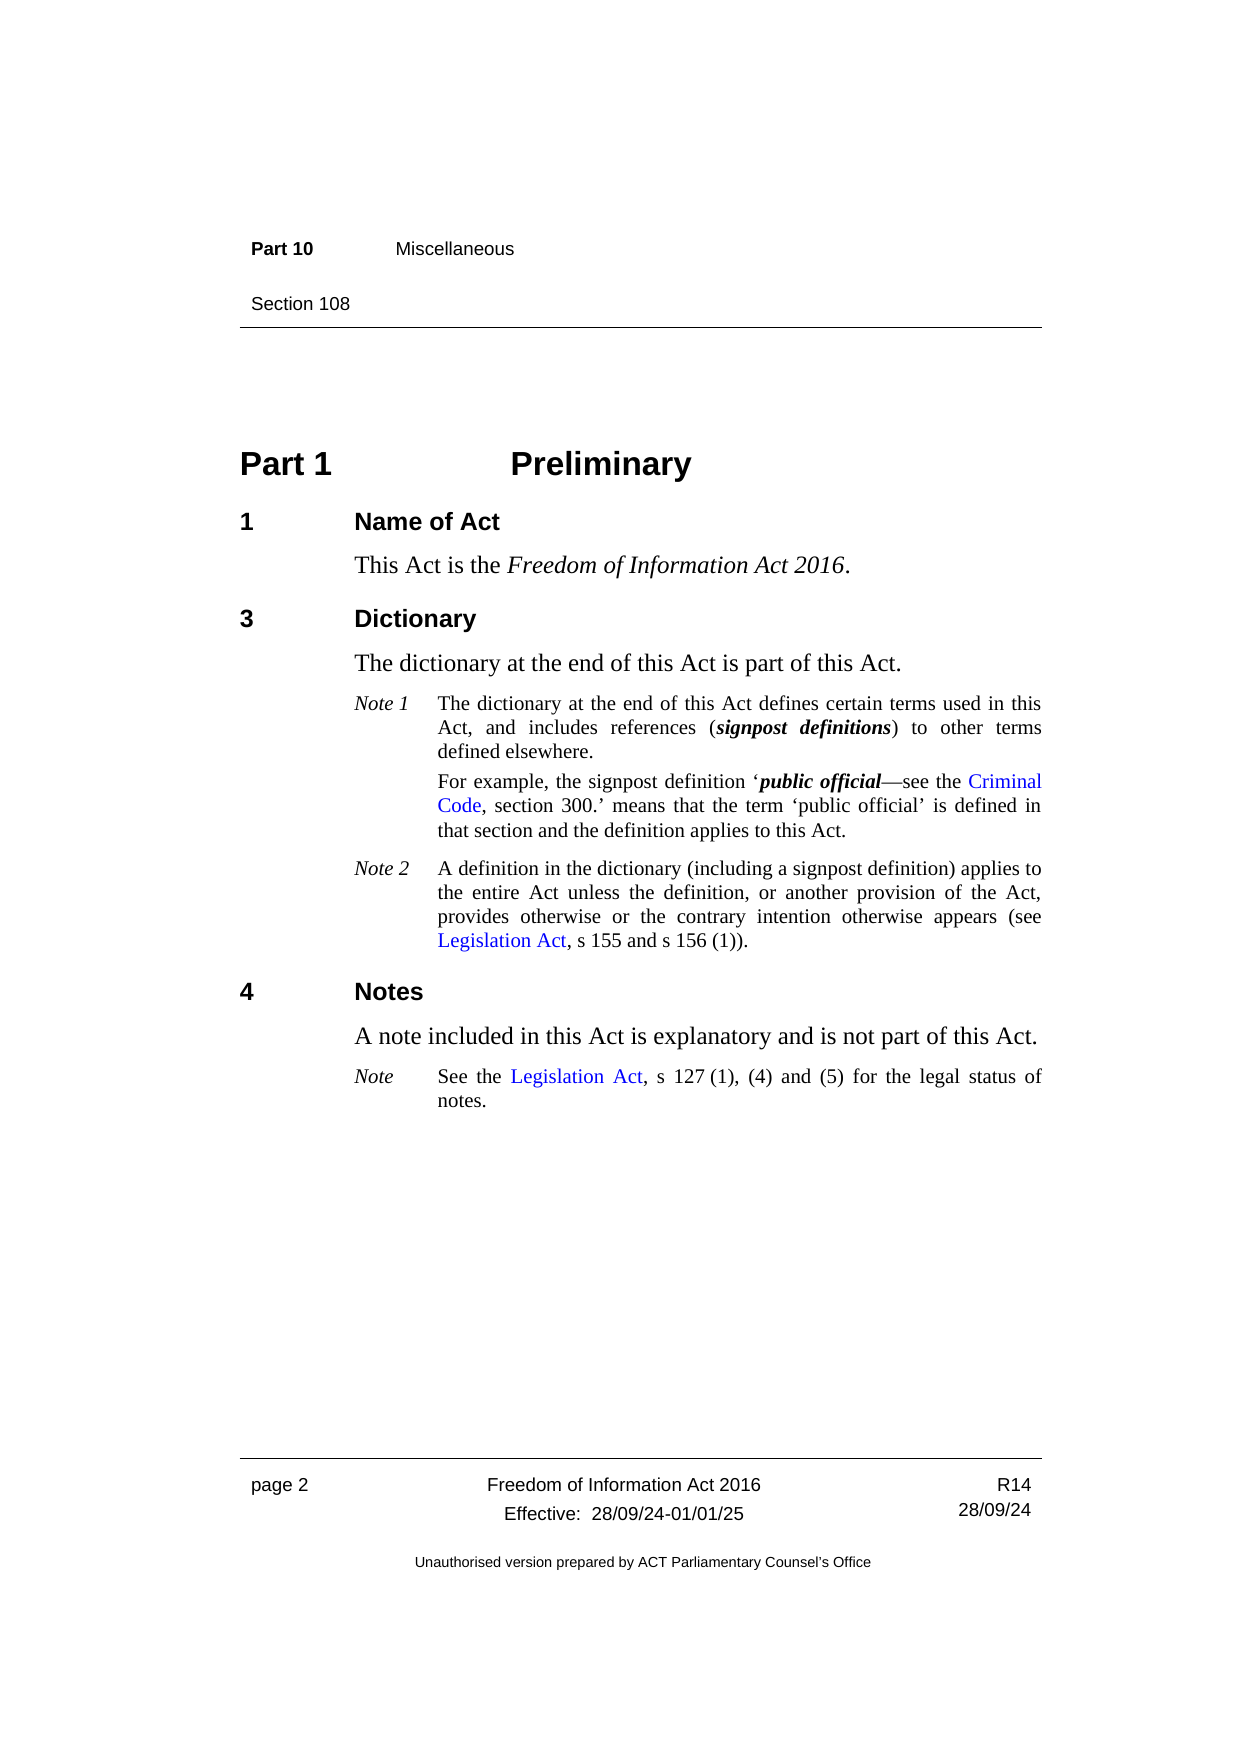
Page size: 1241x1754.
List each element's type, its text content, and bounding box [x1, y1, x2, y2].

text 1 Name of Act [239, 507, 1042, 536]
text 4 Notes [239, 977, 1042, 1006]
text Note 2 A definition in the dictionary (including a signpost definition) applies to the entire Act unless the definition, or another provision of the Act, provides otherwise or the contrary intention otherwise appears (see Legislation Act, s 155 and s 156 (1)). [354, 856, 1042, 952]
text Part 1 Preliminary [239, 444, 1042, 482]
text 3 Dictionary [239, 604, 1042, 633]
text For example, the signpost definition ‘public official—see the Criminal Code, section 300.’ means that the term ‘public official’ is defined in that section and the definition applies to this Act. [437, 769, 1042, 842]
text Note See the Legislation Act, s 127 (1), (4) and (5) for the legal status of notes. [354, 1064, 1042, 1112]
text Note 1 The dictionary at the end of this Act defines certain terms used in this Act, and includes references (signpost definitions) to other terms defined elsewhere. [354, 691, 1042, 763]
text This Act is the Freedom of Information Act 2016. [354, 551, 1042, 579]
text A note included in this Act is explanatory and is not part of this Act. [354, 1021, 1042, 1049]
text The dictionary at the end of this Act is part of this Act. [354, 648, 1042, 676]
